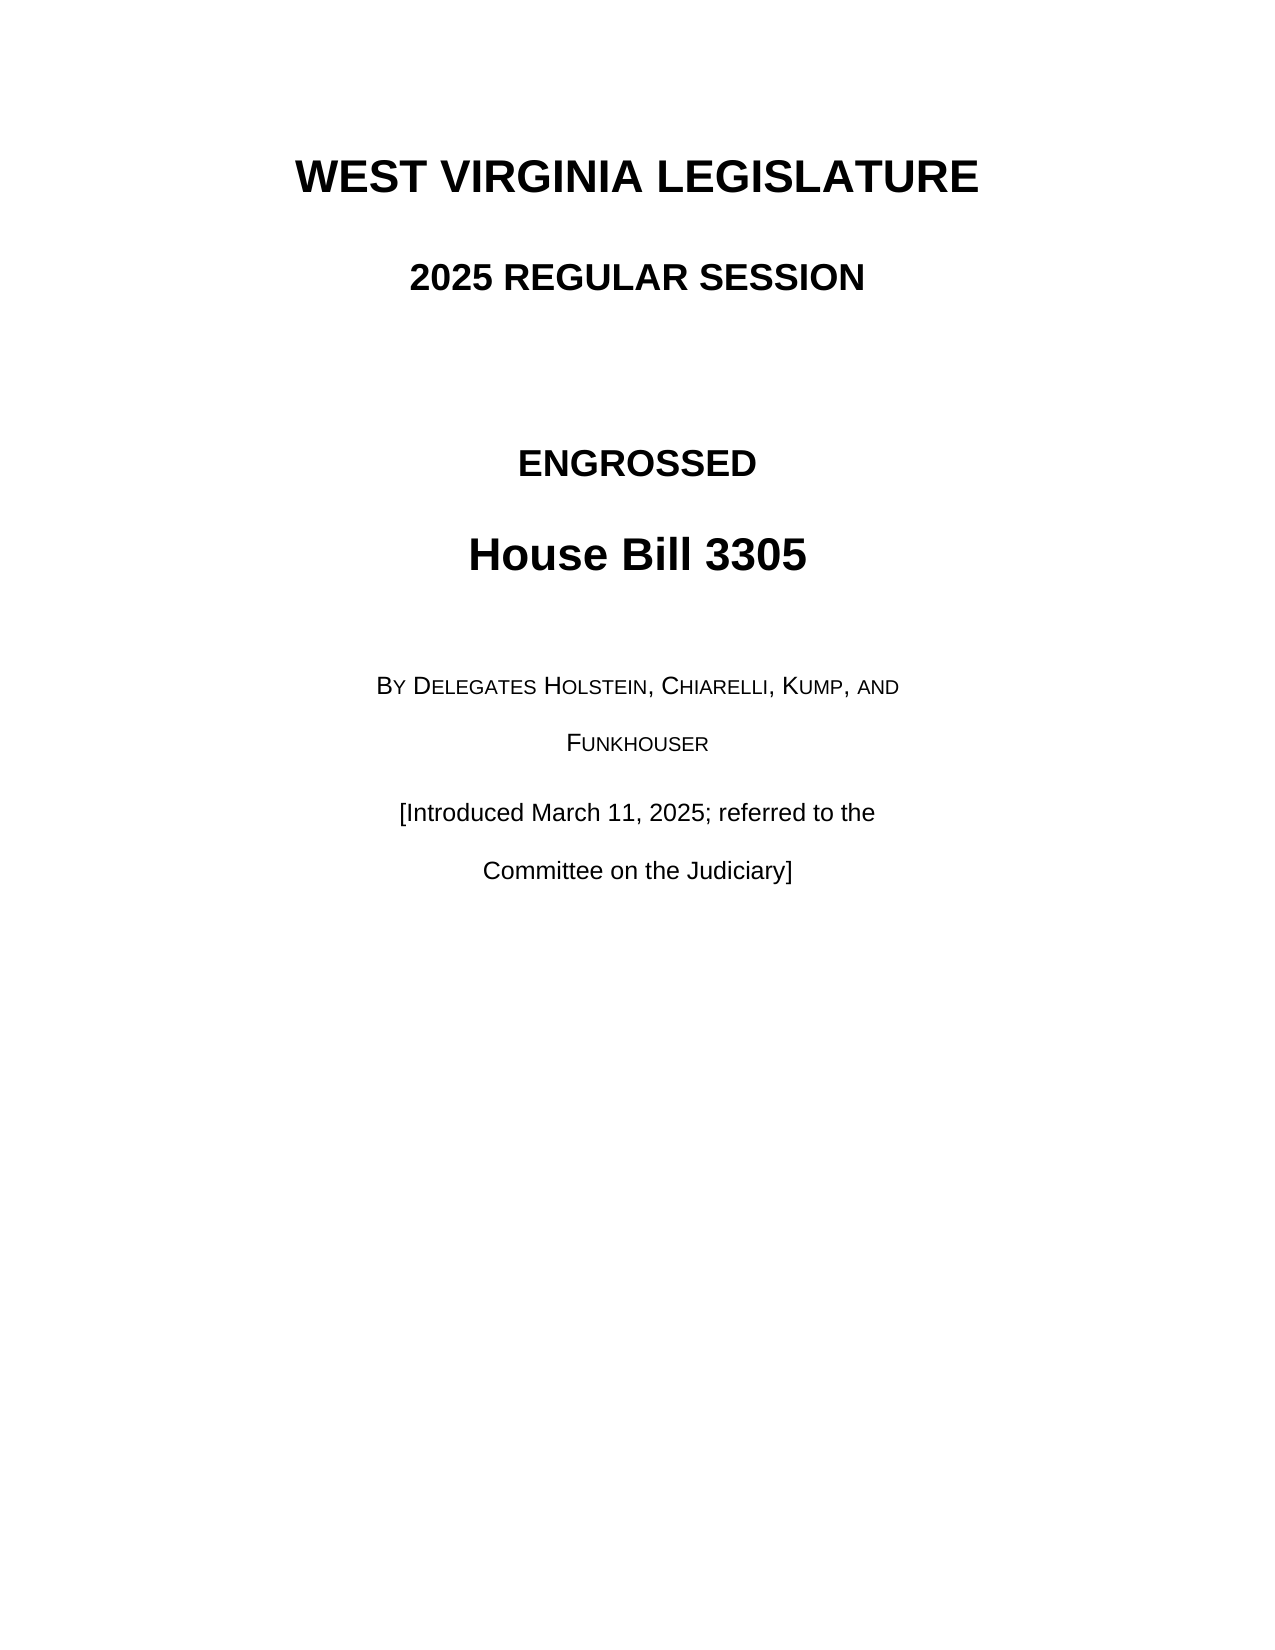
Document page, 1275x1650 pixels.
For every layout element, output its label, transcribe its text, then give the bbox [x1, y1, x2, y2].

text By [337, 671, 937, 757]
text Bill [150, 528, 1125, 581]
title 2025 REGULAR SESSION [150, 255, 1125, 298]
title WEST VIRGINIA LEGISLATURE [150, 150, 1125, 203]
text [] [337, 798, 937, 884]
